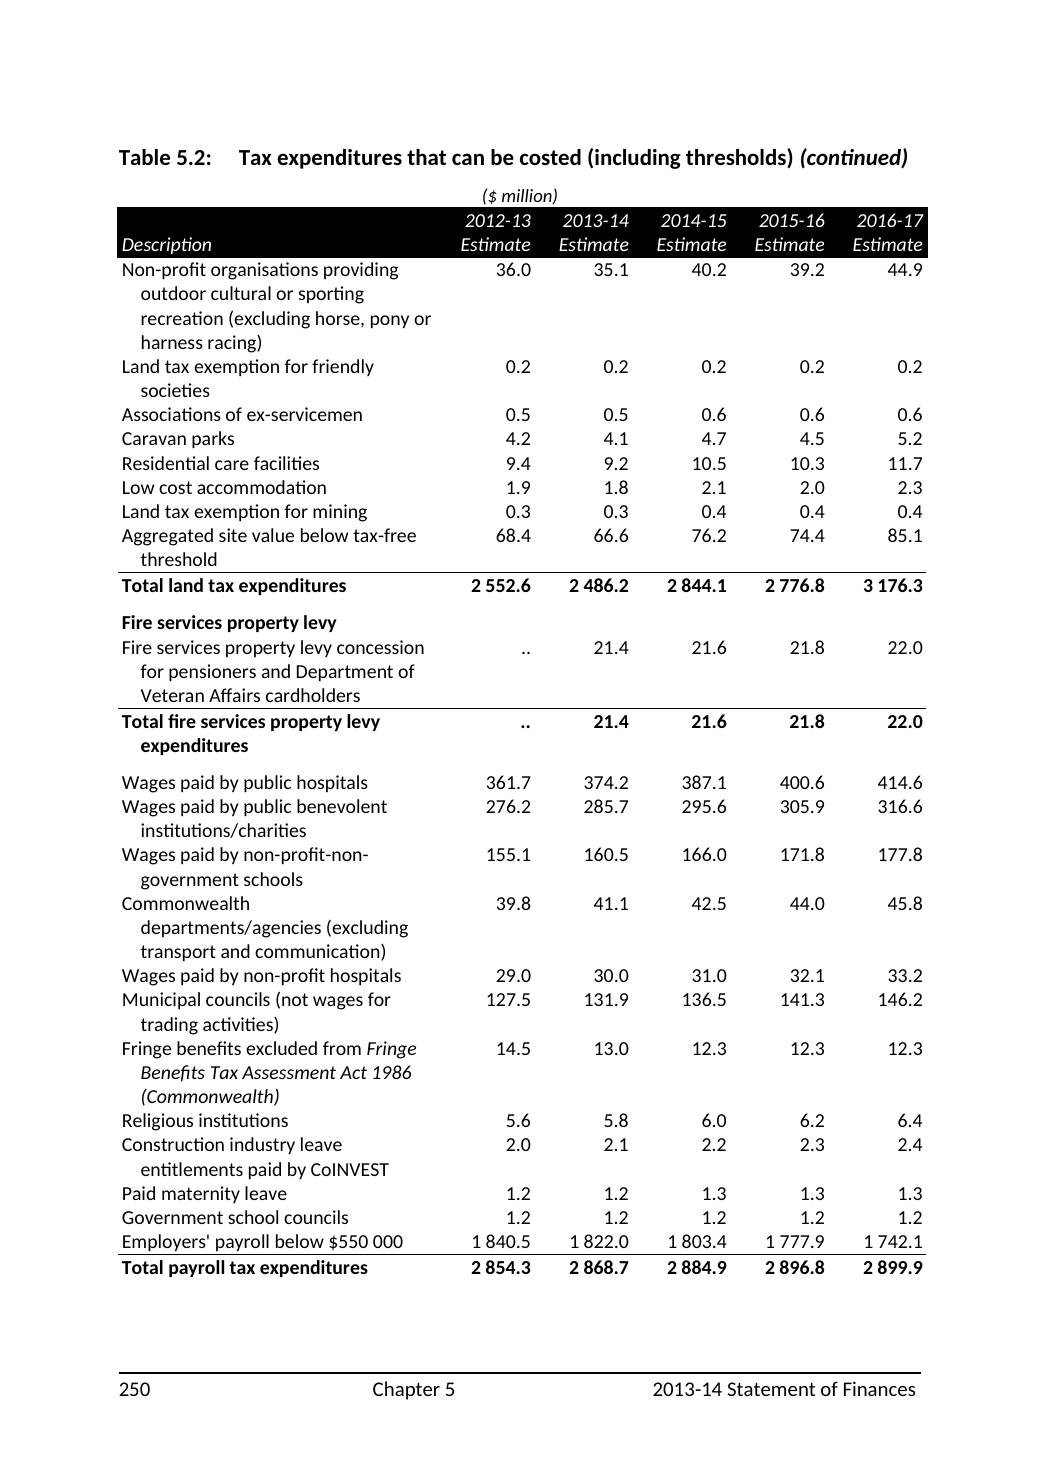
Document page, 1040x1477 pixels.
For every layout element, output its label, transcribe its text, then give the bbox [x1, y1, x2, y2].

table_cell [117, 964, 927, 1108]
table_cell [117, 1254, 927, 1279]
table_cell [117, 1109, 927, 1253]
text ($ million) [118, 184, 921, 207]
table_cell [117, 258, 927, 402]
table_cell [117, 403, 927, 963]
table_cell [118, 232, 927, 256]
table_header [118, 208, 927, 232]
subtitle Table 5.2: Tax expenditures that can be costed (including thresholds) (continued) [118, 143, 921, 172]
